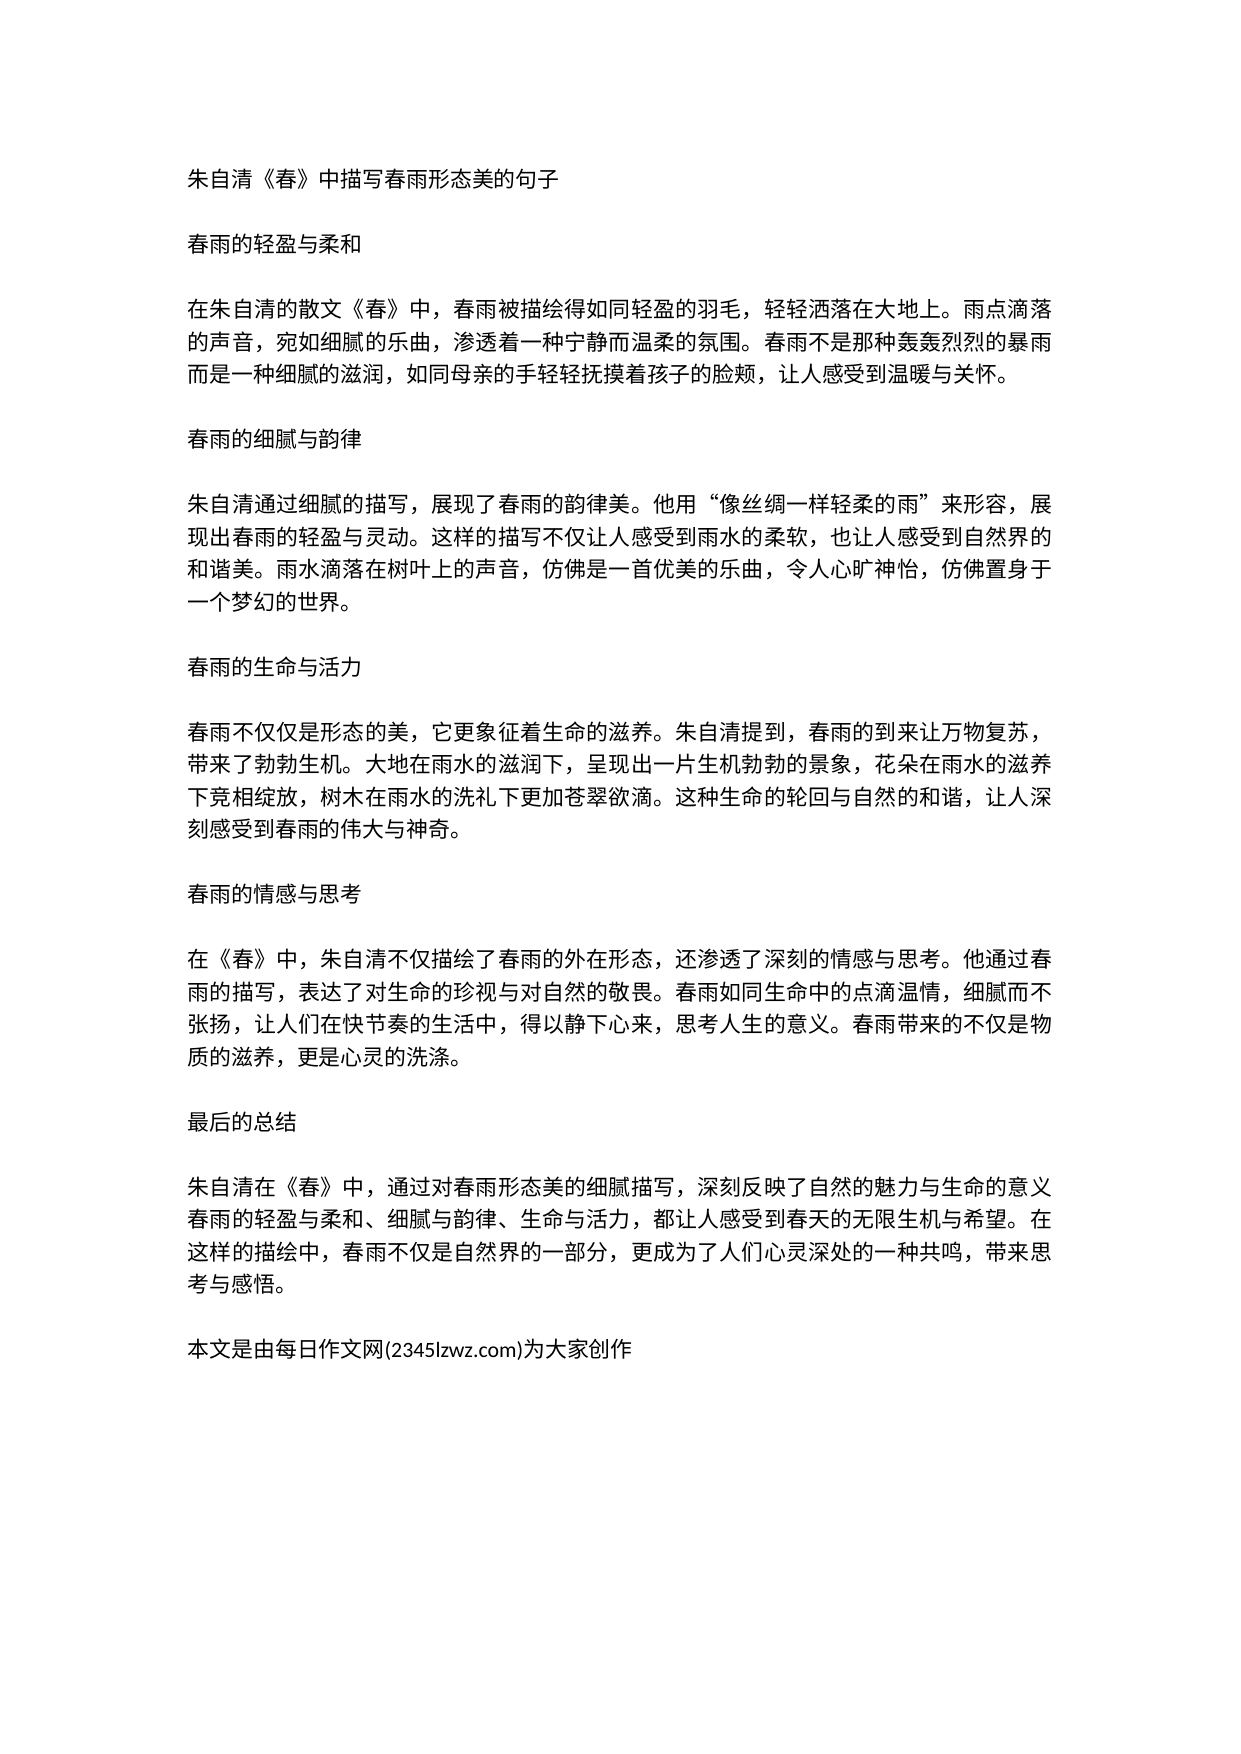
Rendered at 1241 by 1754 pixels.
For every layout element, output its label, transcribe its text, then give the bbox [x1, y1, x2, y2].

text 在《春》中，朱自清不仅描绘了春雨的外在形态，还渗透了深刻的情感与思考。他通过春雨的描写，表达了对生命的珍视与对自然的敬畏。春雨如同生命中的点滴温情，细腻而不张扬，让人们在快节奏的生活中，得以静下心来，思考人生的意义。春雨带来的不仅是物质的滋养，更是心灵的洗涤。 [187, 942, 1053, 1072]
text 春雨不仅仅是形态的美，它更象征着生命的滋养。朱自清提到，春雨的到来让万物复苏，带来了勃勃生机。大地在雨水的滋润下，呈现出一片生机勃勃的景象，花朵在雨水的滋养下竞相绽放，树木在雨水的洗礼下更加苍翠欲滴。这种生命的轮回与自然的和谐，让人深刻感受到春雨的伟大与神奇。 [187, 714, 1053, 844]
text 朱自清通过细腻的描写，展现了春雨的韵律美。他用“像丝绸一样轻柔的雨”来形容，展现出春雨的轻盈与灵动。这样的描写不仅让人感受到雨水的柔软，也让人感受到自然界的和谐美。雨水滴落在树叶上的声音，仿佛是一首优美的乐曲，令人心旷神怡，仿佛置身于一个梦幻的世界。 [187, 487, 1053, 617]
text 在朱自清的散文《春》中，春雨被描绘得如同轻盈的羽毛，轻轻洒落在大地上。雨点滴落的声音，宛如细腻的乐曲，渗透着一种宁静而温柔的氛围。春雨不是那种轰轰烈烈的暴雨，而是一种细腻的滋润，如同母亲的手轻轻抚摸着孩子的脸颊，让人感受到温暖与关怀。 [187, 292, 1053, 389]
text 本文是由每日作文网(2345lzwz.com)为大家创作 [187, 1332, 1053, 1364]
text 朱自清《春》中描写春雨形态美的句子 [187, 162, 1053, 194]
text 朱自清在《春》中，通过对春雨形态美的细腻描写，深刻反映了自然的魅力与生命的意义。春雨的轻盈与柔和、细腻与韵律、生命与活力，都让人感受到春天的无限生机与希望。在这样的描绘中，春雨不仅是自然界的一部分，更成为了人们心灵深处的一种共鸣，带来思考与感悟。 [187, 1169, 1053, 1299]
text 春雨的情感与思考 [187, 877, 1053, 909]
text 春雨的细腻与韵律 [187, 422, 1053, 454]
text 春雨的生命与活力 [187, 649, 1053, 682]
text 春雨的轻盈与柔和 [187, 227, 1053, 259]
text 最后的总结 [187, 1104, 1053, 1137]
